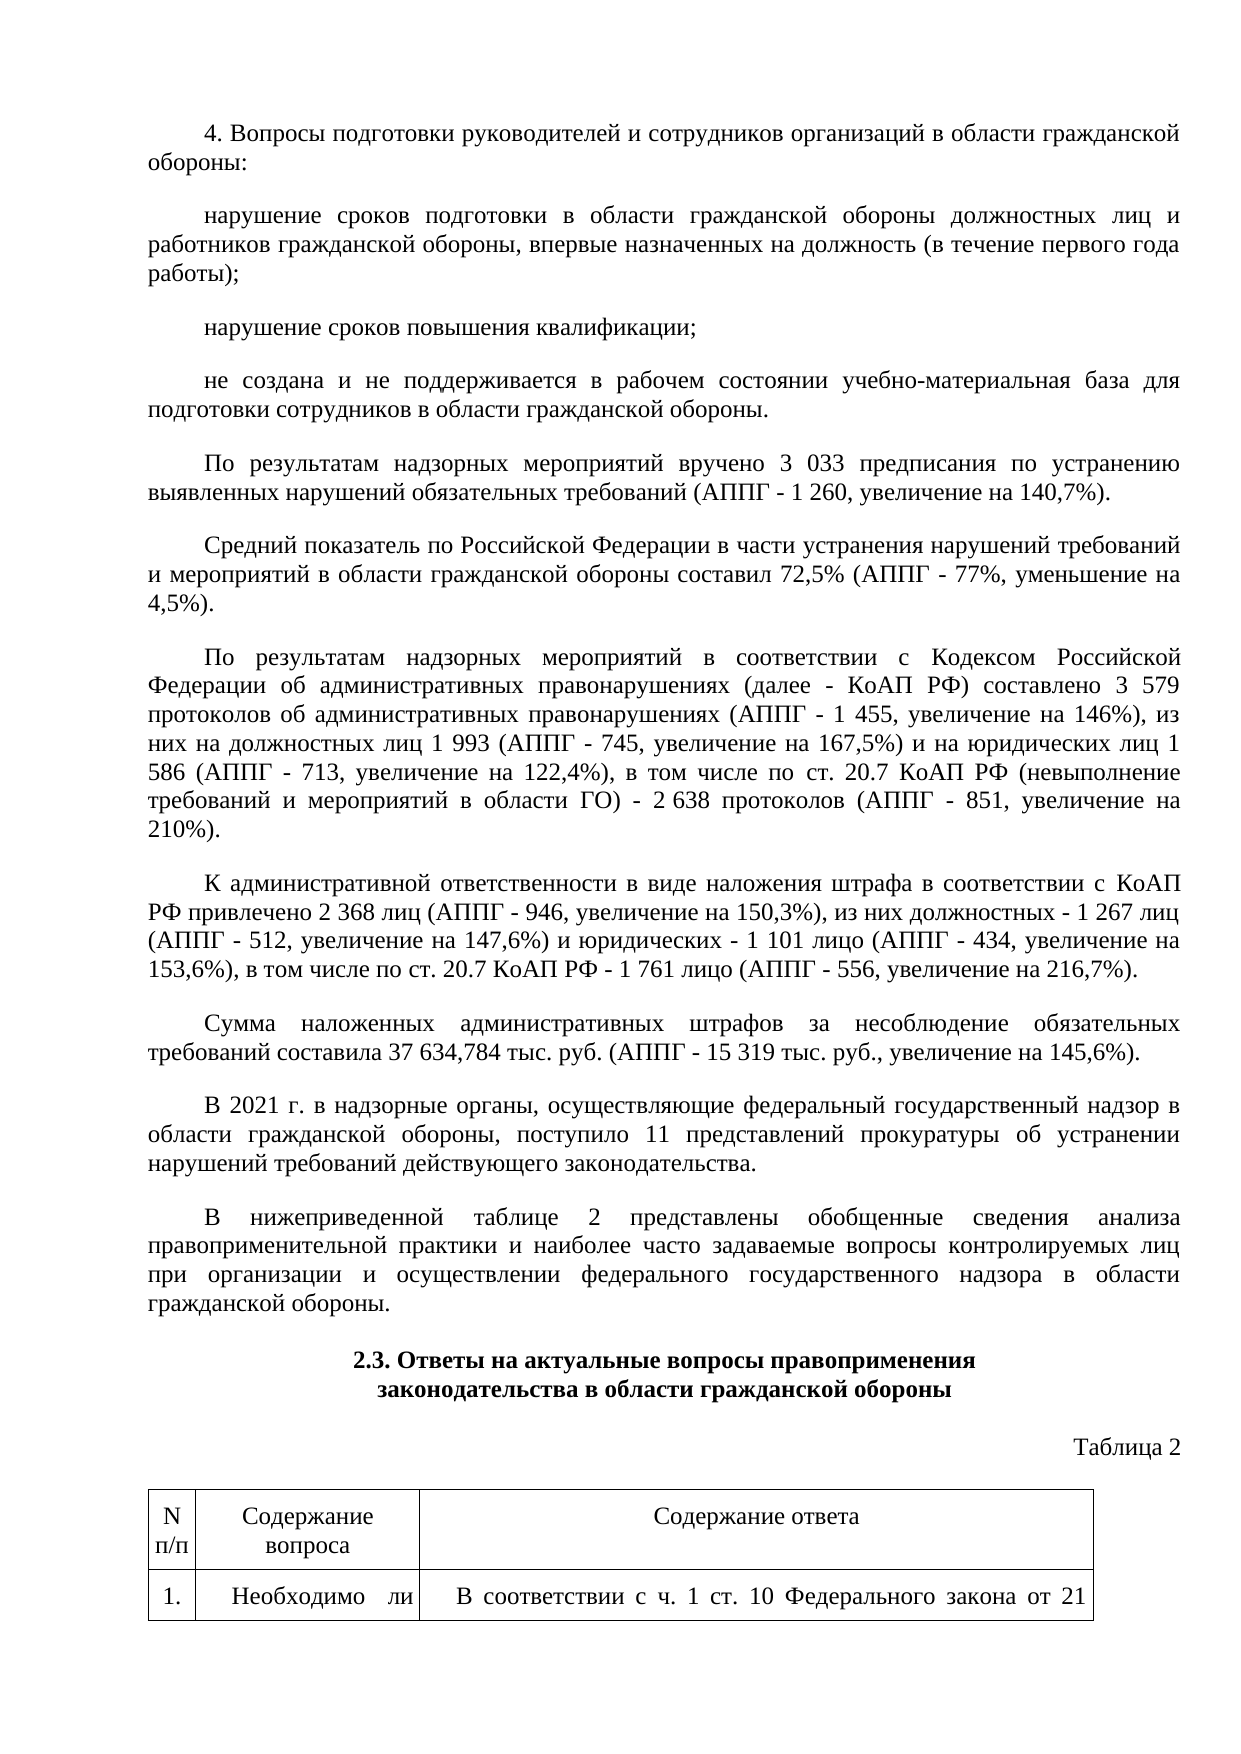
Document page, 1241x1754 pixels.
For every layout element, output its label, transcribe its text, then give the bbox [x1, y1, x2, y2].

title законодательства в области гражданской обороны [148, 1374, 1181, 1403]
text По результатам надзорных мероприятий в соответствии с Кодексом Российской Федерации об административных правонарушениях (далее - КоАП РФ) составлено 3 579 протоколов об административных правонарушениях (АППГ - 1 455, увеличение на 146%), из них на должностных лиц 1 993 (АППГ - 745, увеличение на 167,5%) и на юридических лиц 1 586 (АППГ - 713, увеличение на 122,4%), в том числе по ст. 20.7 КоАП РФ (невыполнение требований и мероприятий в области ГО) - 2 638 протоколов (АППГ - 851, увеличение на 210%). [148, 642, 1181, 843]
table_header N п/п [149, 1490, 195, 1569]
text 4. Вопросы подготовки руководителей и сотрудников организаций в области гражданской обороны: [148, 118, 1181, 176]
text Таблица 2 [148, 1432, 1181, 1461]
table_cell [420, 1570, 1093, 1620]
text Средний показатель по Российской Федерации в части устранения нарушений требований и мероприятий в области гражданской обороны составил 72,5% (АППГ - 77%, уменьшение на 4,5%). [148, 531, 1181, 617]
text нарушение сроков повышения квалификации; [148, 312, 1181, 341]
text нарушение сроков подготовки в области гражданской обороны должностных лиц и работников гражданской обороны, впервые назначенных на должность (в течение первого года работы); [148, 201, 1181, 287]
text Сумма наложенных административных штрафов за несоблюдение обязательных требований составила 37 634,784 тыс. руб. (АППГ - 15 319 тыс. руб., увеличение на 145,6%). [148, 1008, 1181, 1066]
title 2.3. Ответы на актуальные вопросы правоприменения [148, 1346, 1181, 1374]
text К административной ответственности в виде наложения штрафа в соответствии с КоАП РФ привлечено 2 368 лиц (АППГ - 946, увеличение на 150,3%), из них должностных - 1 267 лиц (АППГ - 512, увеличение на 147,6%) и юридических - 1 101 лицо (АППГ - 434, увеличение на 153,6%), в том числе по ст. 20.7 КоАП РФ - 1 761 лицо (АППГ - 556, увеличение на 216,7%). [148, 868, 1181, 983]
table_cell 1. [149, 1570, 195, 1620]
text не создана и не поддерживается в рабочем состоянии учебно-материальная база для подготовки сотрудников в области гражданской обороны. [148, 366, 1181, 423]
text По результатам надзорных мероприятий вручено 3 033 предписания по устранению выявленных нарушений обязательных требований (АППГ - 1 260, увеличение на 140,7%). [148, 448, 1181, 506]
table_header Содержание вопроса [196, 1490, 419, 1569]
text В 2021 г. в надзорные органы, осуществляющие федеральный государственный надзор в области гражданской обороны, поступило 11 представлений прокуратуры об устранении нарушений требований действующего законодательства. [148, 1091, 1181, 1177]
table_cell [196, 1570, 419, 1620]
text В нижеприведенной таблице 2 представлены обобщенные сведения анализа правоприменительной практики и наиболее часто задаваемые вопросы контролируемых лиц при организации и осуществлении федерального государственного надзора в области гражданской обороны. [148, 1202, 1181, 1317]
table_header Содержание ответа [420, 1490, 1093, 1569]
